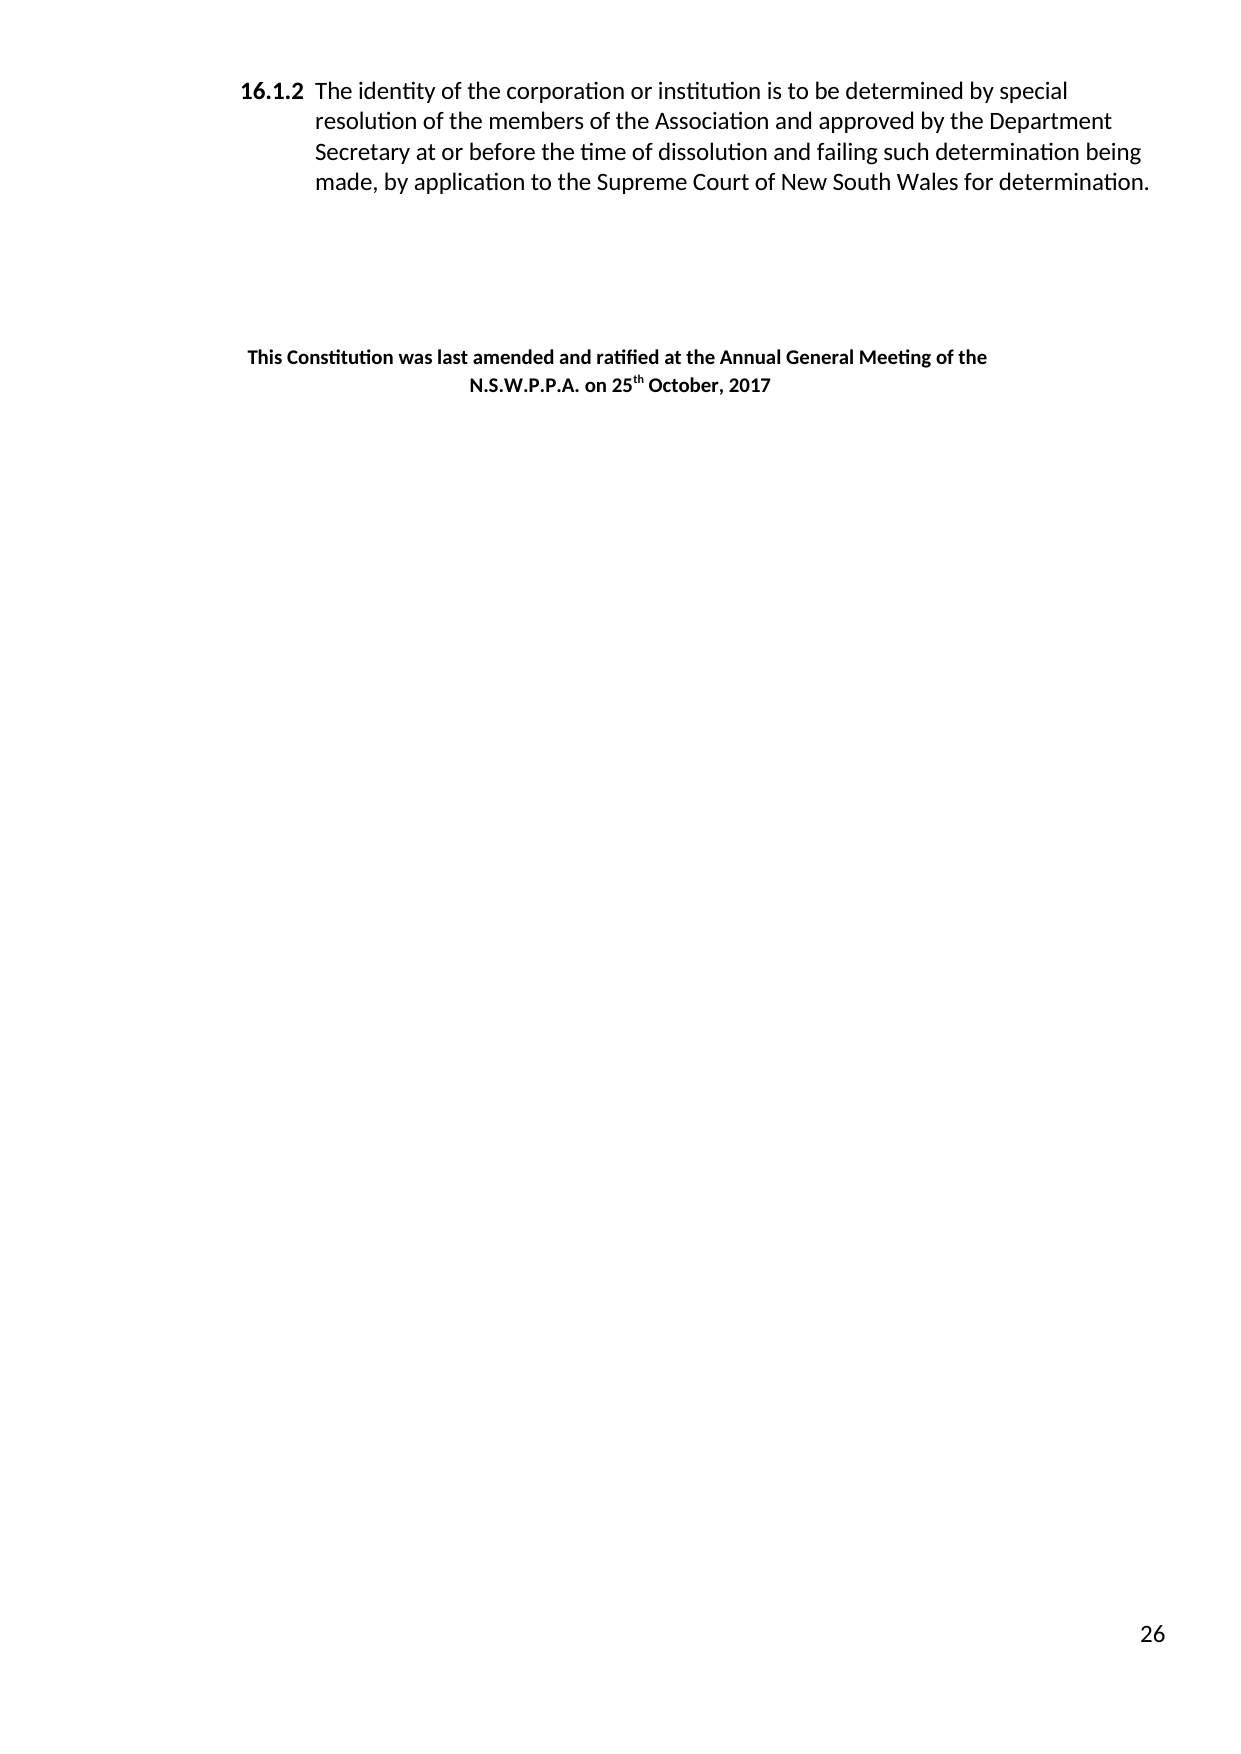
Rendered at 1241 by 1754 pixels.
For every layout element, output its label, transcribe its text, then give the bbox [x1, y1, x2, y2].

list The identity of the corporation or institution is to be determined by special resolution of the members of the Association and approved by the Department Secretary at or before the time of dissolution and failing such determination being made, by application to the Supreme Court of New South Wales for determination. [240, 75, 1165, 197]
text This Constitution was last amended and ratified at the Annual General Meeting of the N.S.W.P.P.A. on 25th October, 2017 [75, 342, 1165, 398]
